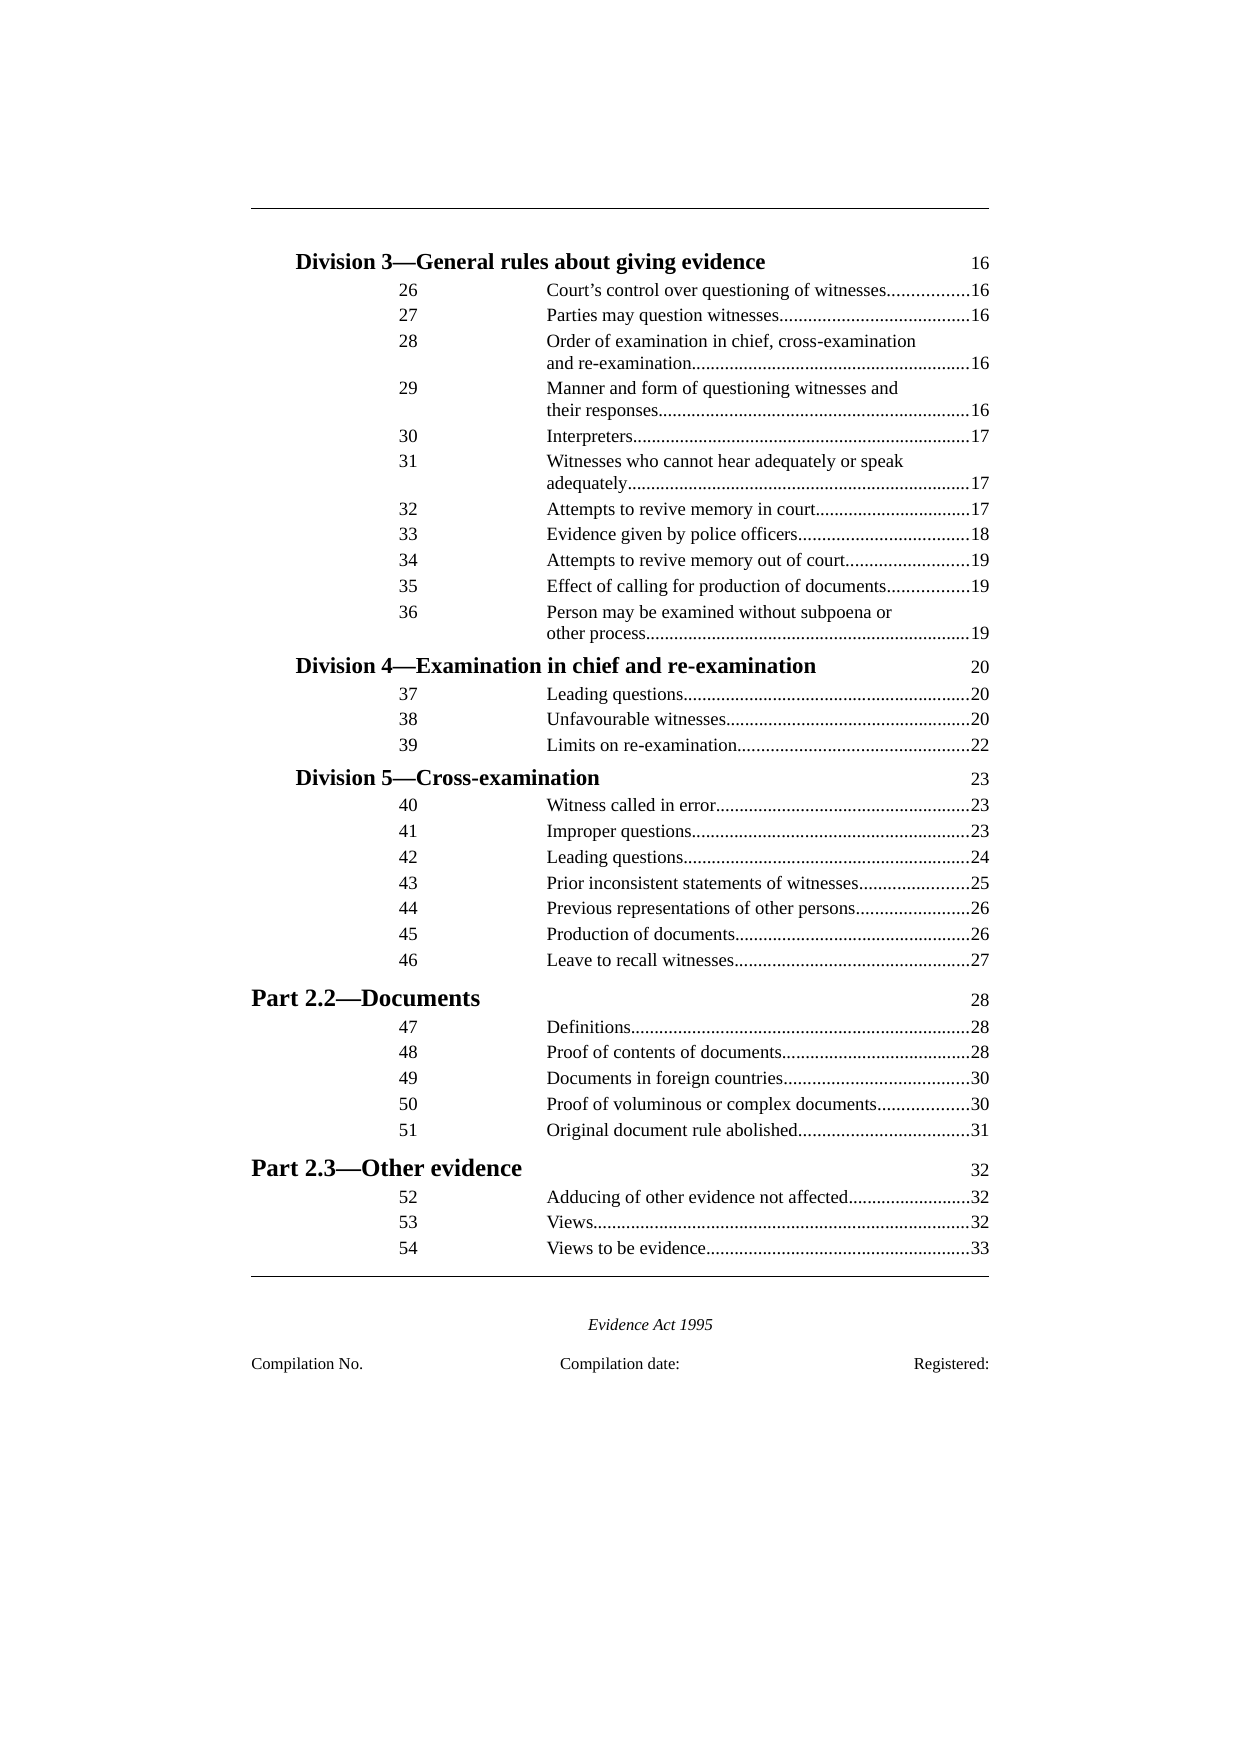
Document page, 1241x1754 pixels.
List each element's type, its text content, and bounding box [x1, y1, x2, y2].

text Part 2.2—Documents 28 [251, 983, 930, 1012]
text 28 Order of examination in chief, cross-examination and re-examination 16 [399, 330, 930, 373]
text 43 Prior inconsistent statements of witnesses 25 [399, 872, 930, 893]
text 46 Leave to recall witnesses 27 [399, 949, 930, 970]
text 37 Leading questions 20 [399, 682, 930, 704]
text 29 Manner and form of questioning witnesses and their responses 16 [399, 377, 930, 420]
text 41 Improper questions 23 [399, 820, 930, 842]
text 38 Unfavourable witnesses 20 [399, 708, 930, 730]
text 53 Views 32 [399, 1211, 930, 1233]
text Division 5—Cross-examination 23 [295, 764, 930, 790]
text 30 Interpreters 17 [399, 424, 930, 446]
text 54 Views to be evidence 33 [399, 1237, 930, 1259]
text Part 2.3—Other evidence 32 [251, 1153, 930, 1181]
text 45 Production of documents 26 [399, 923, 930, 944]
text 42 Leading questions 24 [399, 846, 930, 867]
text 26 Court’s control over questioning of witnesses 16 [399, 278, 930, 300]
text Division 3—General rules about giving evidence 16 [295, 248, 930, 274]
text 52 Adducing of other evidence not affected 32 [399, 1186, 930, 1207]
text 34 Attempts to revive memory out of court 19 [399, 549, 930, 571]
text 27 Parties may question witnesses 16 [399, 304, 930, 326]
text 47 Definitions 28 [399, 1016, 930, 1037]
text 31 Witnesses who cannot hear adequately or speak adequately 17 [399, 450, 930, 493]
text 50 Proof of voluminous or complex documents 30 [399, 1093, 930, 1114]
text 44 Previous representations of other persons 26 [399, 897, 930, 919]
text 40 Witness called in error 23 [399, 794, 930, 816]
text 32 Attempts to revive memory in court 17 [399, 498, 930, 519]
text 51 Original document rule abolished 31 [399, 1119, 930, 1140]
text 39 Limits on re-examination 22 [399, 734, 930, 756]
text Division 4—Examination in chief and re-examination 20 [295, 652, 930, 678]
text 49 Documents in foreign countries 30 [399, 1067, 930, 1089]
text 48 Proof of contents of documents 28 [399, 1041, 930, 1063]
text 36 Person may be examined without subpoena or other process 19 [399, 601, 930, 644]
text 33 Evidence given by police officers 18 [399, 523, 930, 545]
text 35 Effect of calling for production of documents 19 [399, 575, 930, 596]
